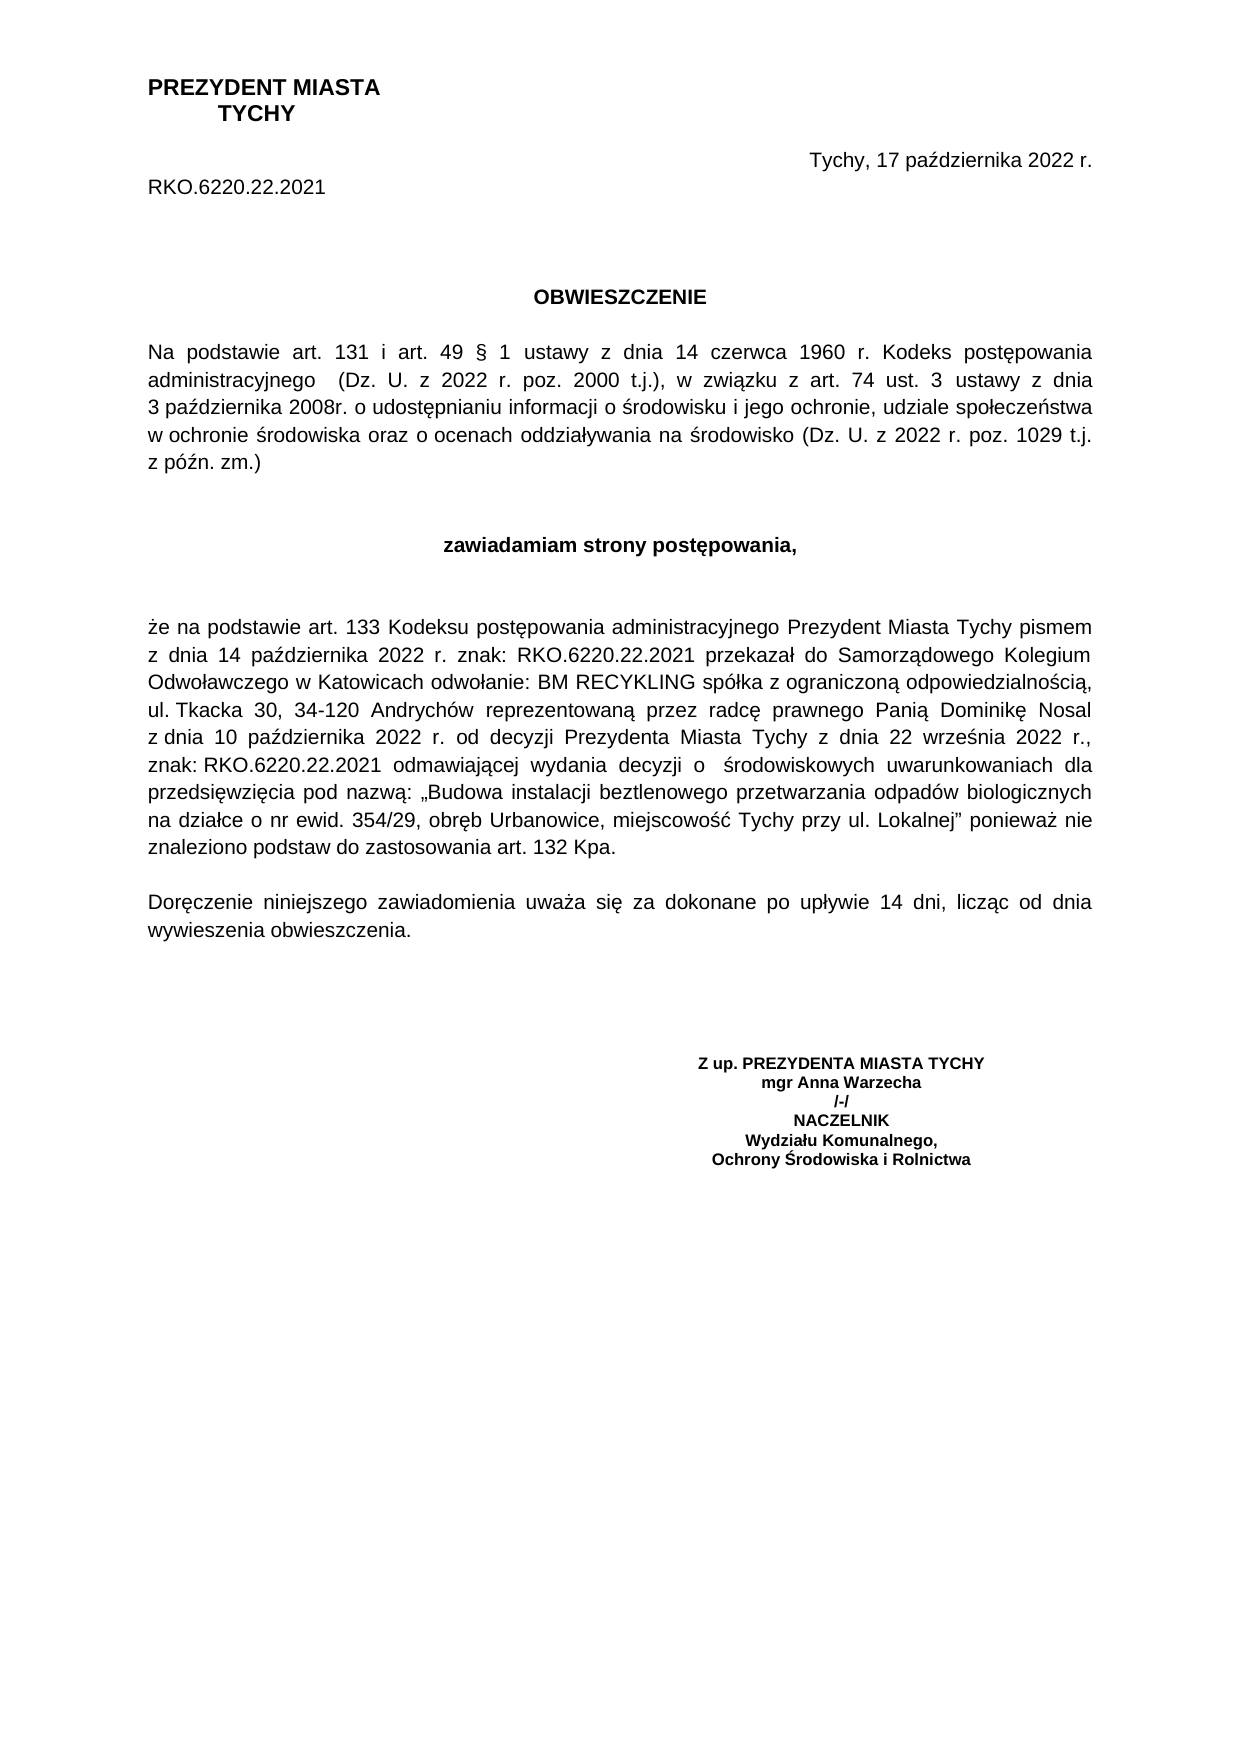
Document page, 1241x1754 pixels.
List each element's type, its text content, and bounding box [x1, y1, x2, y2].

text Z up. PREZYDENTA MIASTA TYCHY [590, 1054, 1093, 1073]
text mgr Anna Warzecha [590, 1073, 1093, 1092]
text Tychy, 17 października 2022 r. [148, 148, 1093, 172]
text że na podstawie art. 133 Kodeksu postępowania administracyjnego Prezydent Miasta Tychy pismem z dnia 14 października 2022 r. znak: RKO.6220.22.2021 przekazał do Samorządowego Kolegium Odwoławczego w Katowicach odwołanie: BM RECYKLING spółka z ograniczoną odpowiedzialnością, ul. Tkacka 30, 34-120 Andrychów reprezentowaną przez radcę prawnego Panią Dominikę Nosal z dnia 10 października 2022 r. od decyzji Prezydenta Miasta Tychy z dnia 22 września 2022 r., znak: RKO.6220.22.2021 odmawiającej wydania decyzji o środowiskowych uwarunkowaniach dla przedsięwzięcia pod nazwą: „Budowa instalacji beztlenowego przetwarzania odpadów biologicznych na działce o nr ewid. 354/29, obręb Urbanowice, miejscowość Tychy przy ul. Lokalnej” ponieważ nie znaleziono podstaw do zastosowania art. 132 Kpa. [148, 615, 1093, 859]
text Wydziału Komunalnego, [590, 1130, 1093, 1149]
text Na podstawie art. 131 i art. 49 § 1 ustawy z dnia 14 czerwca 1960 r. Kodeks postępowania administracyjnego (Dz. U. z 2022 r. poz. 2000 t.j.), w związku z art. 74 ust. 3 ustawy z dnia 3 października 2008r. o udostępnianiu informacji o środowisku i jego ochronie, udziale społeczeństwa w ochronie środowiska oraz o ocenach oddziaływania na środowisko (Dz. U. z 2022 r. poz. 1029 t.j. z późn. zm.) [148, 340, 1093, 474]
text OBWIESZCZENIE [148, 285, 1093, 309]
text zawiadamiam strony postępowania, [148, 533, 1093, 557]
text Ochrony Środowiska i Rolnictwa [590, 1149, 1093, 1169]
text /-/ [590, 1092, 1093, 1111]
text Doręczenie niniejszego zawiadomienia uważa się za dokonane po upływie 14 dni, licząc od dnia wywieszenia obwieszczenia. [148, 890, 1093, 942]
text RKO.6220.22.2021 [148, 175, 1093, 199]
text NACZELNIK [590, 1111, 1093, 1130]
